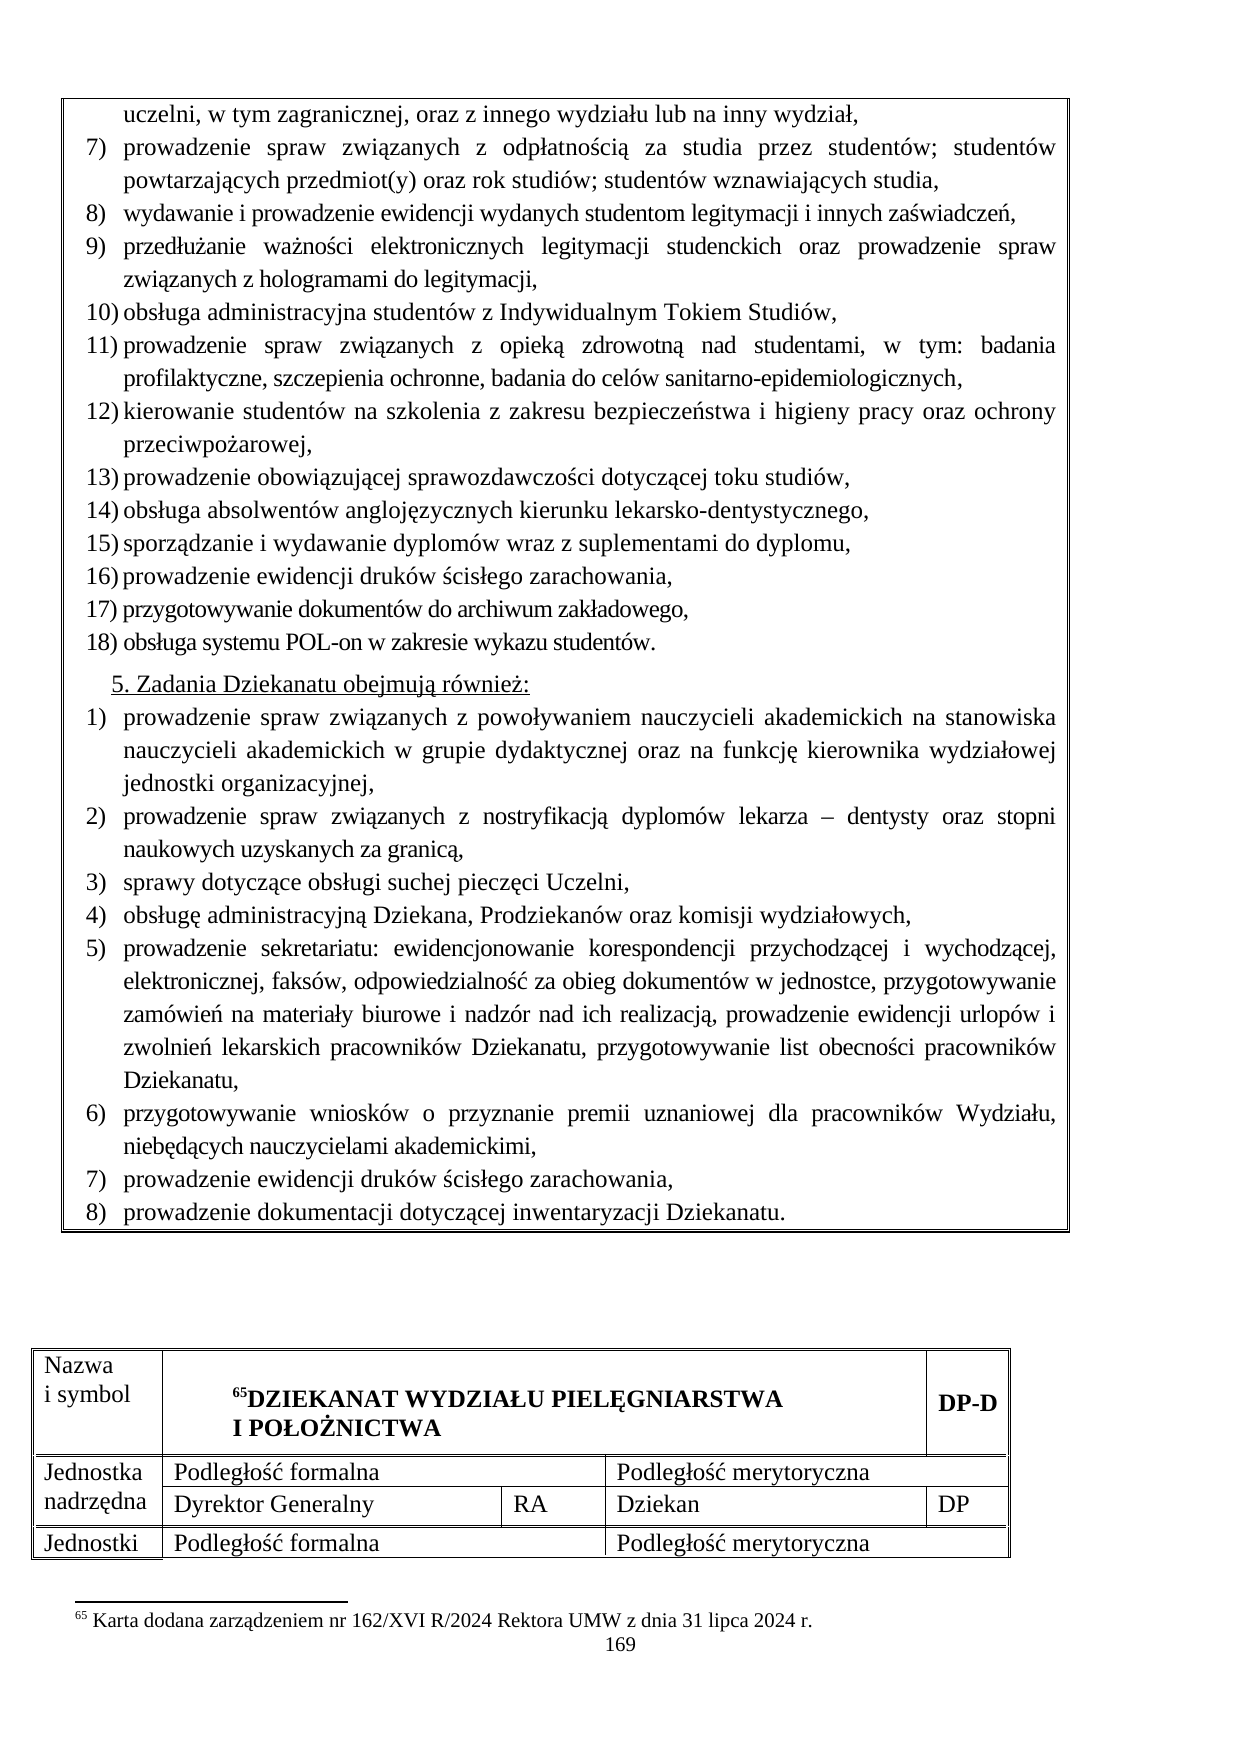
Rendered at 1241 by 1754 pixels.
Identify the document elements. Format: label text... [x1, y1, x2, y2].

table_cell RA [502, 1487, 605, 1525]
table_cell Jednostka nadrzędna [33, 1454, 162, 1525]
table_cell Podległość formalna [163, 1457, 605, 1486]
table_header Nazwa i symbol [34, 1351, 162, 1454]
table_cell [64, 99, 1067, 1229]
table_cell Podległość formalna [163, 1528, 605, 1557]
table_cell Podległość merytoryczna [605, 1525, 1009, 1557]
table_header DP-D [927, 1351, 1008, 1454]
table_cell DP [927, 1487, 1008, 1525]
table_cell Dyrektor Generalny [163, 1487, 501, 1525]
table_cell Podległość merytoryczna [606, 1454, 1009, 1486]
table_cell Jednostki podległe [33, 1525, 162, 1557]
table_cell Dziekan [606, 1487, 926, 1525]
table_header DZIEKANAT WYDZIAŁU PIELĘGNIARSTWA I POŁOŻNICTWA [163, 1351, 926, 1454]
